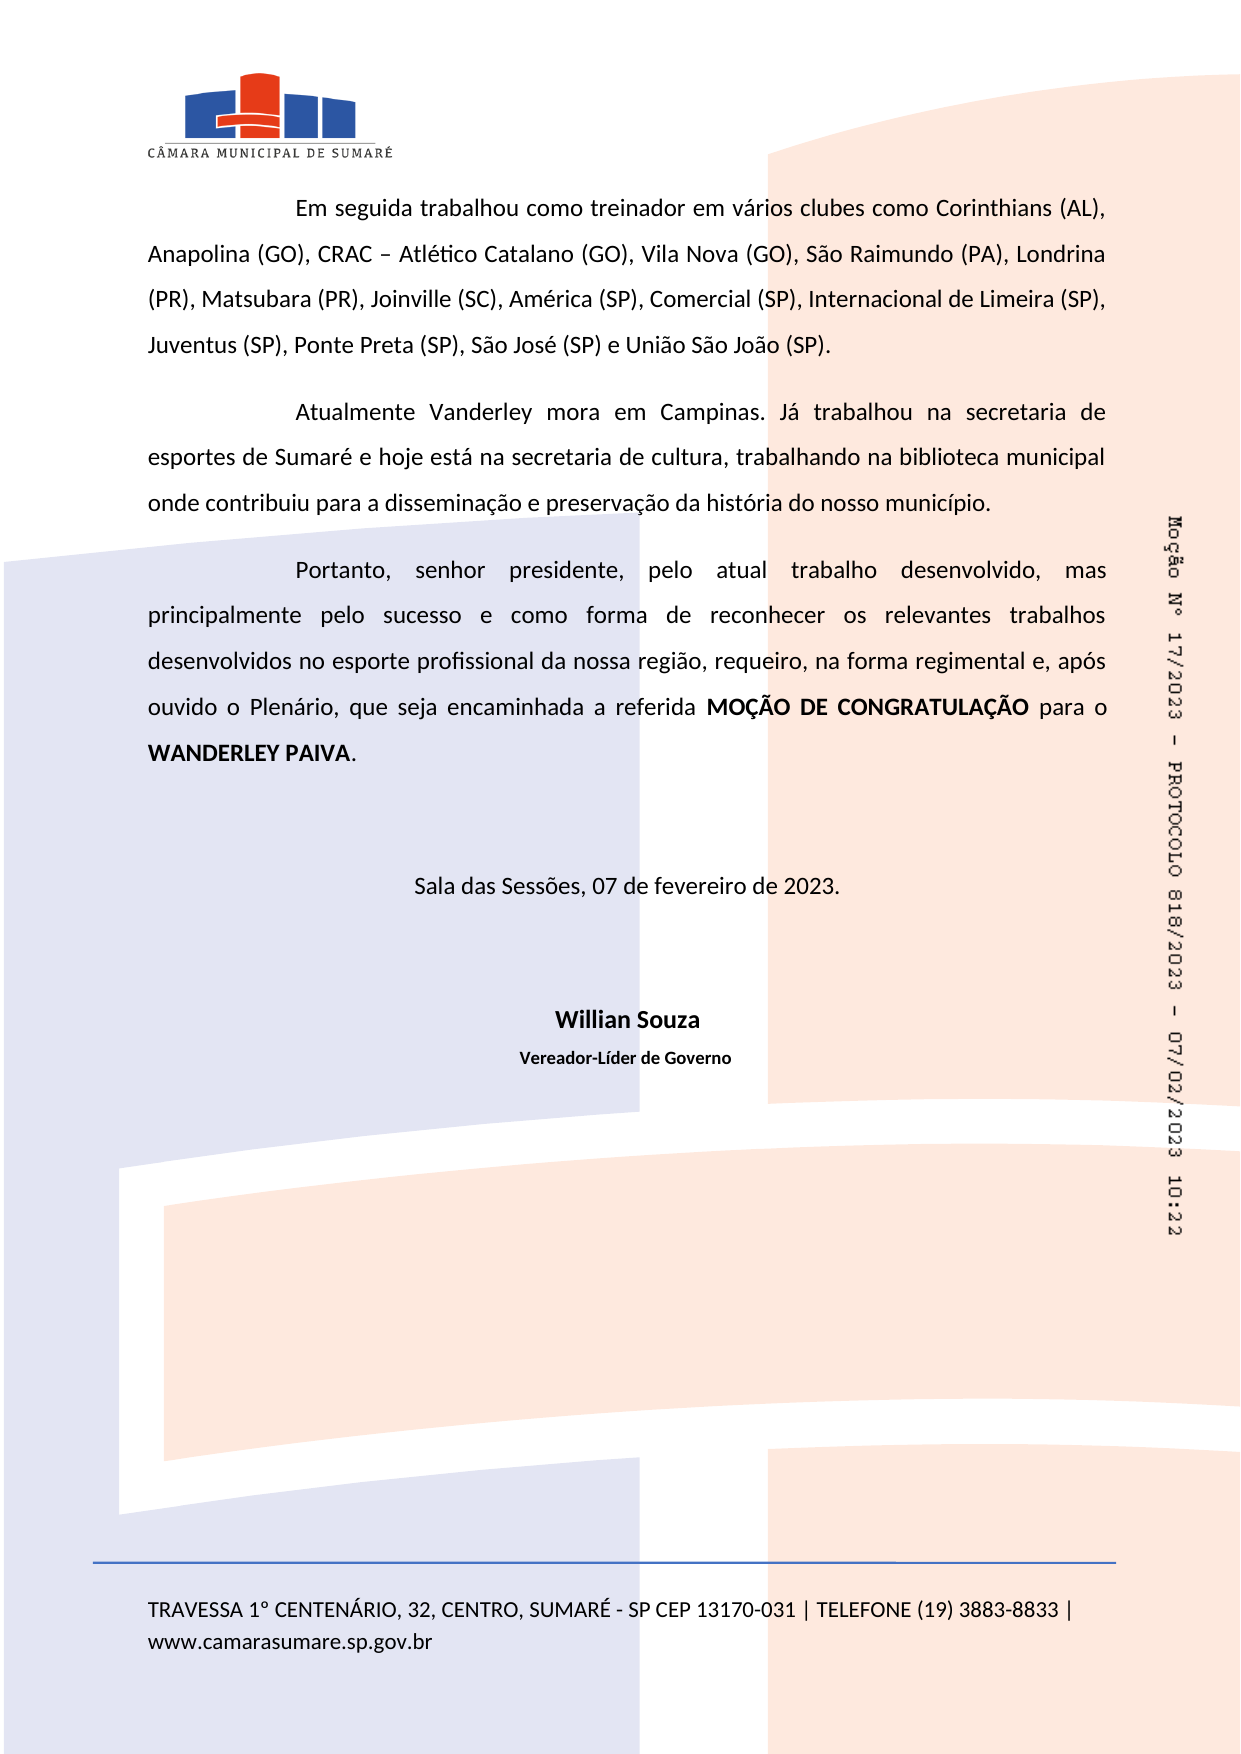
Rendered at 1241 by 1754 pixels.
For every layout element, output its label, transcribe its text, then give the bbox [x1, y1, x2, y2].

text Portanto, senhor presidente, pelo atual trabalho desenvolvido, mas principalmente pelo sucesso e como forma de reconhecer os relevantes trabalhos desenvolvidos no esporte profissional da nossa região, requeiro, na forma regimental e, após ouvido o Plenário, que seja encaminhada a referida MOÇÃO DE CONGRATULAÇÃO para o WANDERLEY PAIVA. [148, 554, 1107, 767]
text Atualmente Vanderley mora em Campinas. Já trabalhou na secretaria de esportes de Sumaré e hoje está na secretaria de cultura, trabalhando na biblioteca municipal onde contribuiu para a disseminação e preservação da história do nosso município. [148, 396, 1107, 518]
picture [1142, 512, 1205, 1241]
text Sala das Sessões, 07 de fevereiro de 2023. [148, 870, 1107, 900]
text Em seguida trabalhou como treinador em vários clubes como Corinthians (AL), Anapolina (GO), CRAC – Atlético Catalano (GO), Vila Nova (GO), São Raimundo (PA), Londrina (PR), Matsubara (PR), Joinville (SC), América (SP), Comercial (SP), Internacional de Limeira (SP), Juventus (SP), Ponte Preta (SP), São José (SP) e União São João (SP). [148, 192, 1107, 360]
picture [147, 73, 394, 160]
text Willian Souza Vereador-Líder de Governo [148, 1003, 1107, 1111]
